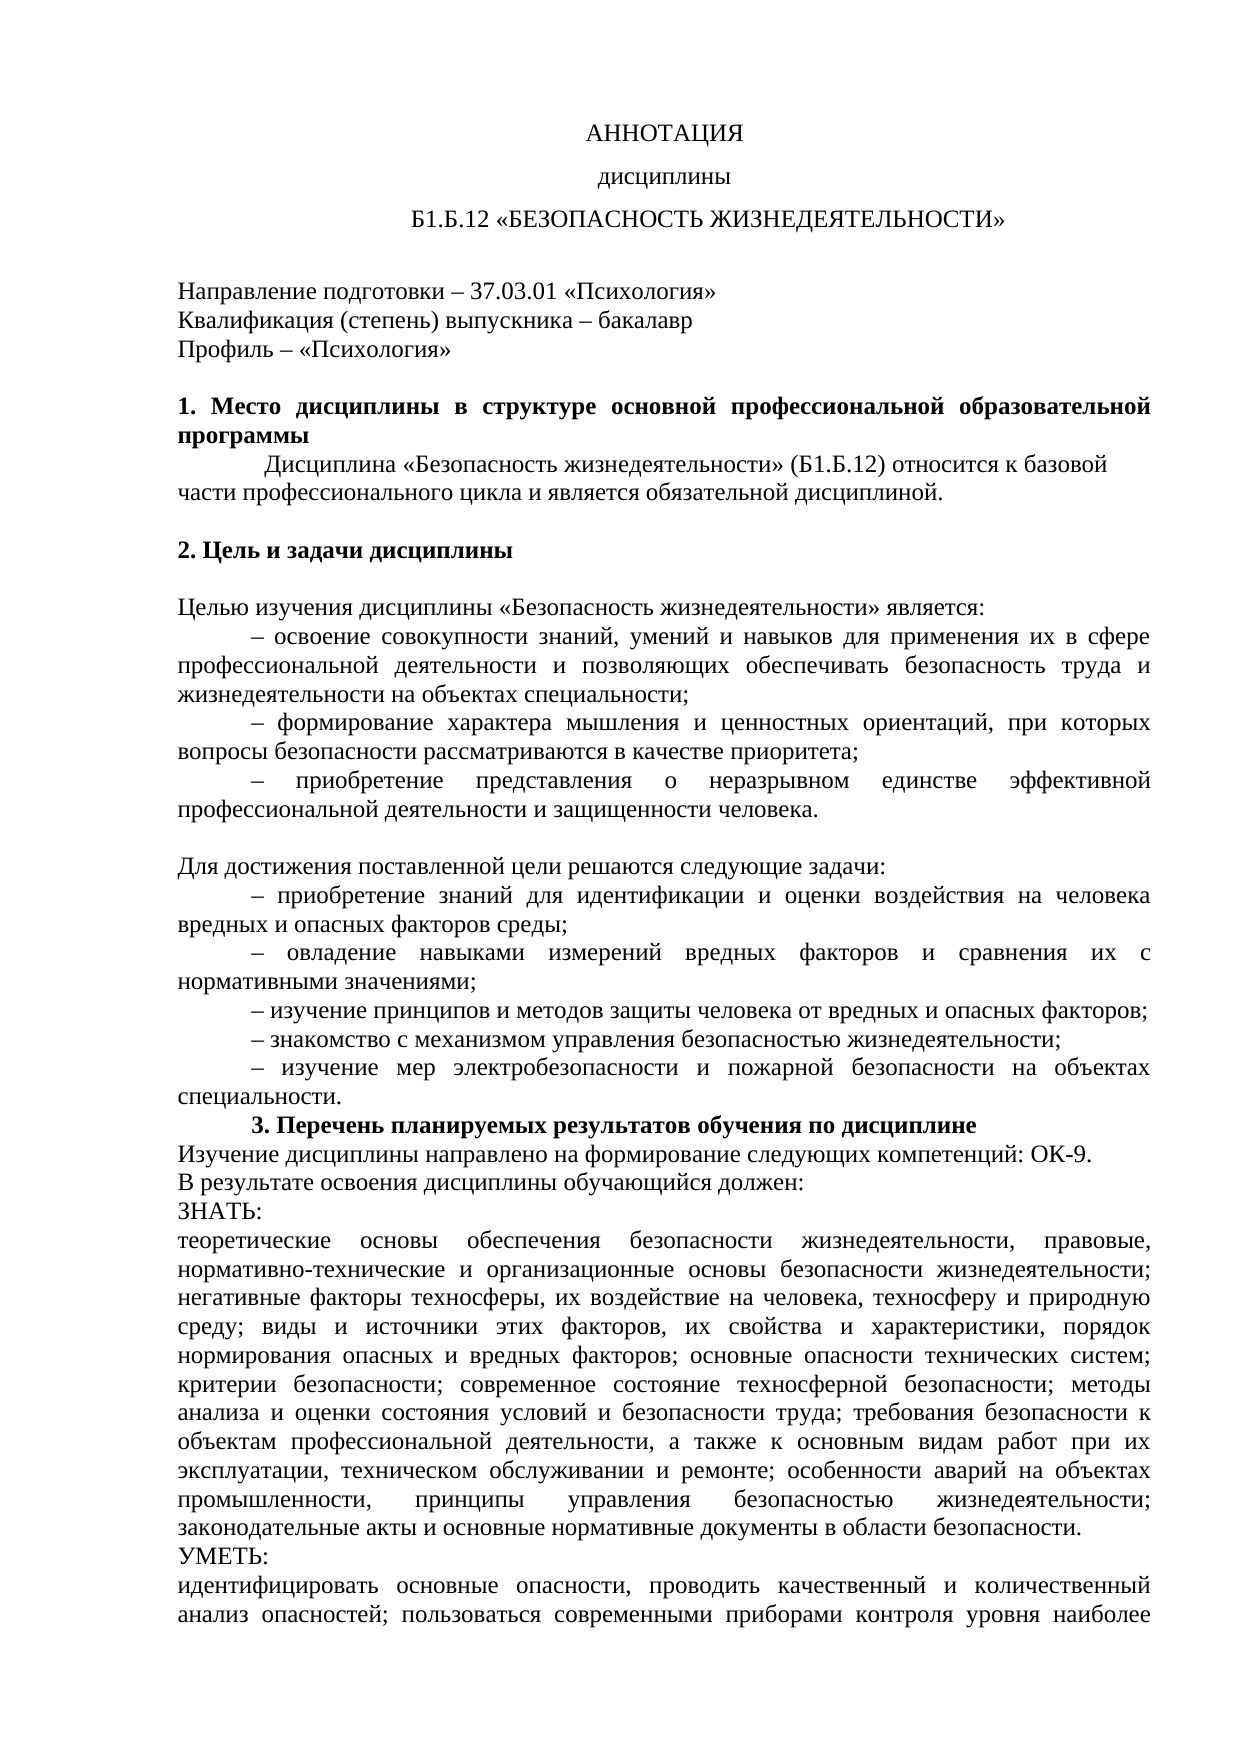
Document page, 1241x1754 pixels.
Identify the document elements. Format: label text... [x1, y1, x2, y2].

text – знакомство с механизмом управления безопасностью жизнедеятельности; [177, 1024, 1152, 1052]
text – изучение принципов и методов защиты человека от вредных и опасных факторов; [177, 995, 1152, 1024]
text 1. Место дисциплины в структуре основной профессиональной образовательной программы [177, 391, 1152, 449]
text – приобретение знаний для идентификации и оценки воздействия на человека вредных и опасных факторов среды; [177, 880, 1152, 937]
text – овладение навыками измерений вредных факторов и сравнения их с нормативными значениями; [177, 937, 1152, 995]
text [177, 1570, 1152, 1627]
text Дисциплина «Безопасность жизнедеятельности» (Б1.Б.12) относится к базовой части профессионального цикла и является обязательной дисциплиной. [177, 449, 1152, 506]
text – освоение совокупности знаний, умений и навыков для применения их в сфере профессиональной деятельности и позволяющих обеспечивать безопасность труда и жизнедеятельности на объектах специальности; [177, 621, 1152, 707]
text – изучение мер электробезопасности и пожарной безопасности на объектах специальности. [177, 1052, 1152, 1110]
text – приобретение представления о неразрывном единстве эффективной профессиональной деятельности и защищенности человека. [177, 765, 1152, 822]
text Квалификация (степень) выпускника – бакалавр [177, 305, 1152, 334]
text Для достижения поставленной цели решаются следующие задачи: [177, 851, 1152, 880]
text – формирование характера мышления и ценностных ориентаций, при которых вопросы безопасности рассматриваются в качестве приоритета; [177, 707, 1152, 765]
text В результате освоения дисциплины обучающийся должен: [177, 1167, 1152, 1196]
text 3. Перечень планируемых результатов обучения по дисциплине [177, 1110, 1152, 1139]
text АННОТАЦИЯ [177, 118, 1152, 147]
text Профиль – «Психология» [177, 334, 1152, 362]
text теоретические основы обеспечения безопасности жизнедеятельности, правовые, нормативно-технические и организационные основы безопасности жизнедеятельности; негативные факторы техносферы, их воздействие на человека, техносферу и природную среду; виды и источники этих факторов, их свойства и характеристики, порядок нормирования опасных и вредных факторов; основные опасности технических систем; критерии безопасности; современное состояние техносферной безопасности; методы анализа и оценки состояния условий и безопасности труда; требования безопасности к объектам профессиональной деятельности, а также к основным видам работ при их эксплуатации, техническом обслуживании и ремонте; особенности аварий на объектах промышленности, принципы управления безопасностью жизнедеятельности; законодательные акты и основные нормативные документы в области безопасности. [177, 1225, 1152, 1541]
text Изучение дисциплины направлено на формирование следующих компетенций: ОК-9. [177, 1139, 1152, 1167]
text Б1.Б.12 «БЕЗОПАСНОСТЬ ЖИЗНЕДЕЯТЕЛЬНОСТИ» [177, 204, 1152, 233]
text 2. Цель и задачи дисциплины [177, 535, 1152, 564]
text Направление подготовки – 37.03.01 «Психология» [177, 276, 1152, 305]
text дисциплины [177, 161, 1152, 190]
text УМЕТЬ: [177, 1541, 1152, 1570]
text ЗНАТЬ: [177, 1196, 1152, 1225]
text Целью изучения дисциплины «Безопасность жизнедеятельности» является: [177, 592, 1152, 621]
